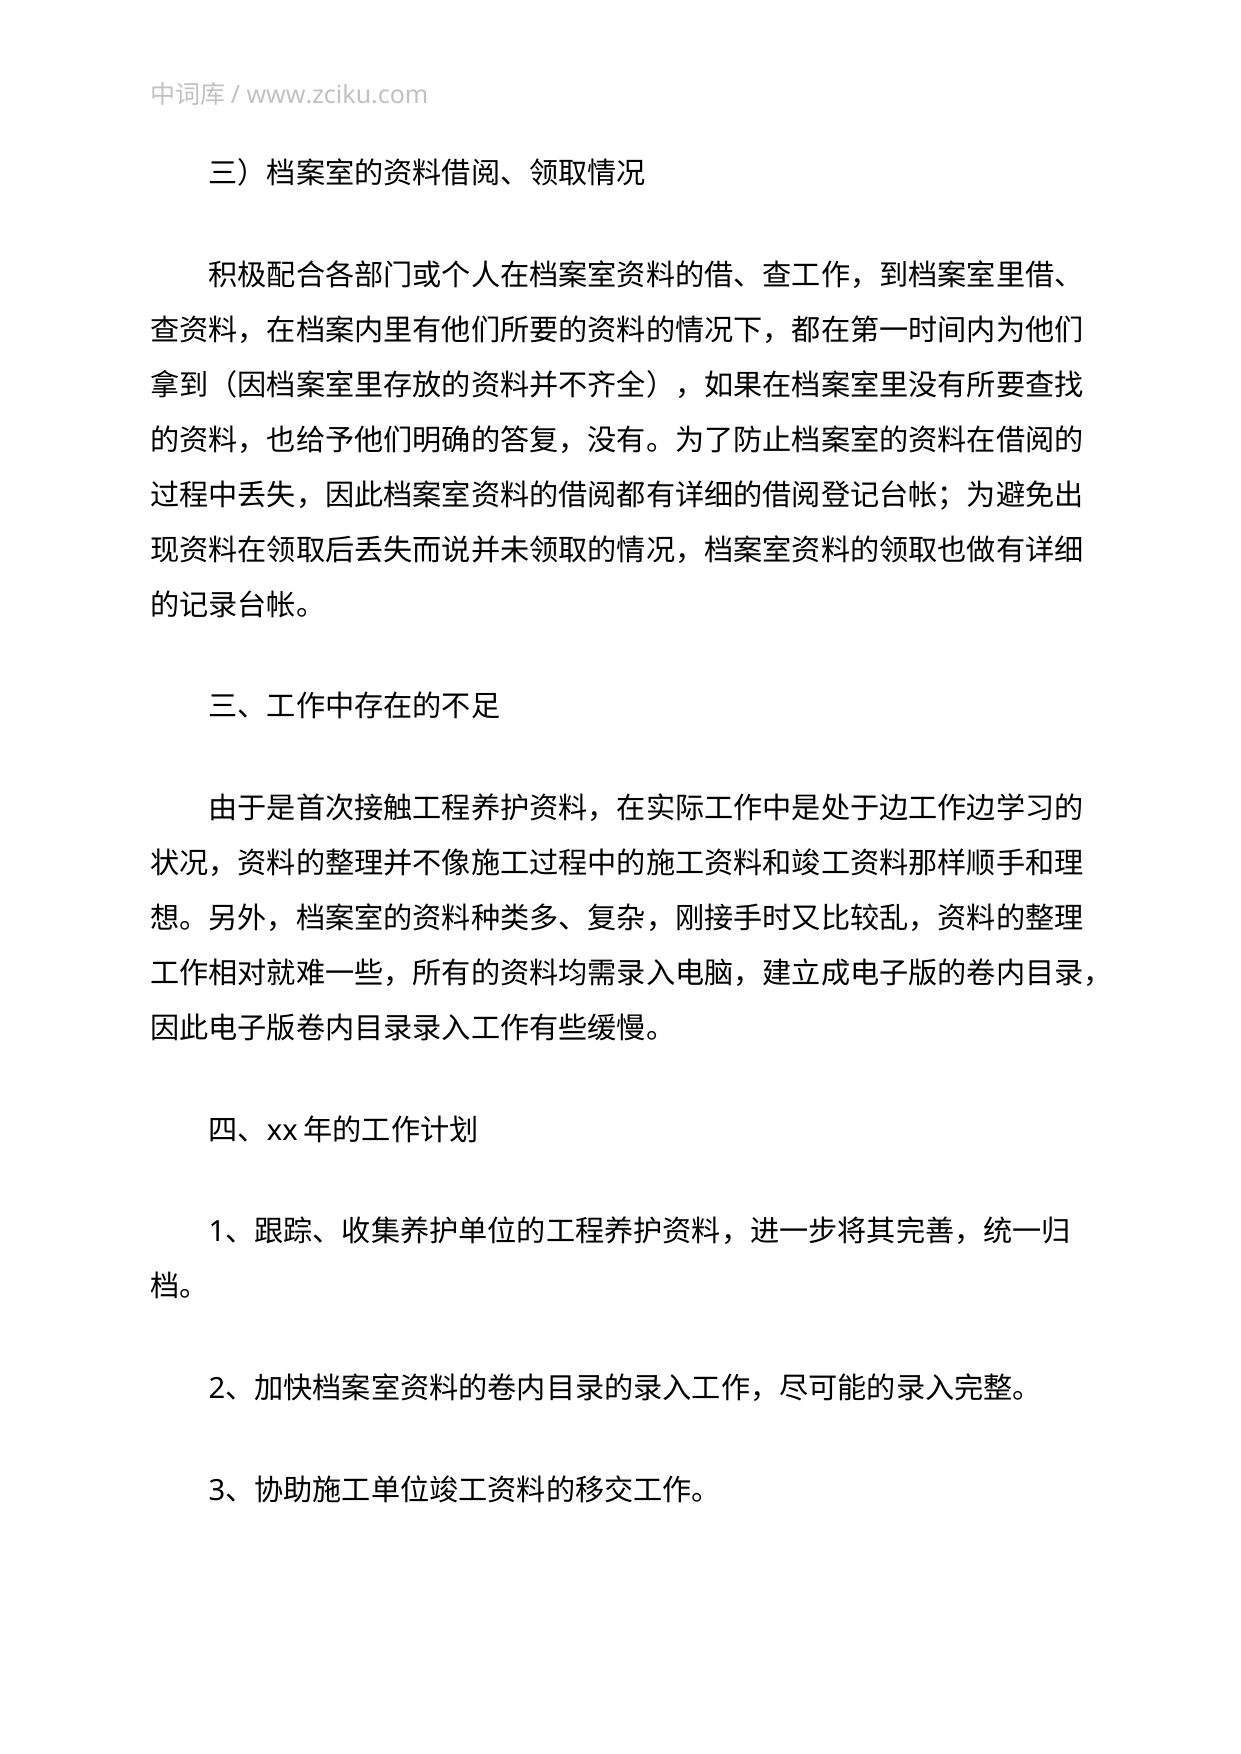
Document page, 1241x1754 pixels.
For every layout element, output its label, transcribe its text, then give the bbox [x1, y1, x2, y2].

text 2、加快档案室资料的卷内目录的录入工作，尽可能的录入完整。 [150, 1365, 1090, 1407]
text 三、工作中存在的不足 [150, 683, 1090, 725]
text 四、xx年的工作计划 [150, 1106, 1090, 1148]
text 1、跟踪、收集养护单位的工程养护资料，进一步将其完善，统一归档。 [150, 1208, 1090, 1305]
text 积极配合各部门或个人在档案室资料的借、查工作，到档案室里借、查资料，在档案内里有他们所要的资料的情况下，都在第一时间内为他们拿到（因档案室里存放的资料并不齐全），如果在档案室里没有所要查找的资料，也给予他们明确的答复，没有。为了防止档案室的资料在借阅的过程中丢失，因此档案室资料的借阅都有详细的借阅登记台帐；为避免出现资料在领取后丢失而说并未领取的情况，档案室资料的领取也做有详细的记录台帐。 [150, 252, 1090, 623]
text 由于是首次接触工程养护资料，在实际工作中是处于边工作边学习的状况，资料的整理并不像施工过程中的施工资料和竣工资料那样顺手和理想。另外，档案室的资料种类多、复杂，刚接手时又比较乱，资料的整理工作相对就难一些，所有的资料均需录入电脑，建立成电子版的卷内目录，因此电子版卷内目录录入工作有些缓慢。 [150, 785, 1090, 1047]
text 3、协助施工单位竣工资料的移交工作。 [150, 1467, 1090, 1509]
text 三）档案室的资料借阅、领取情况 [150, 150, 1090, 192]
